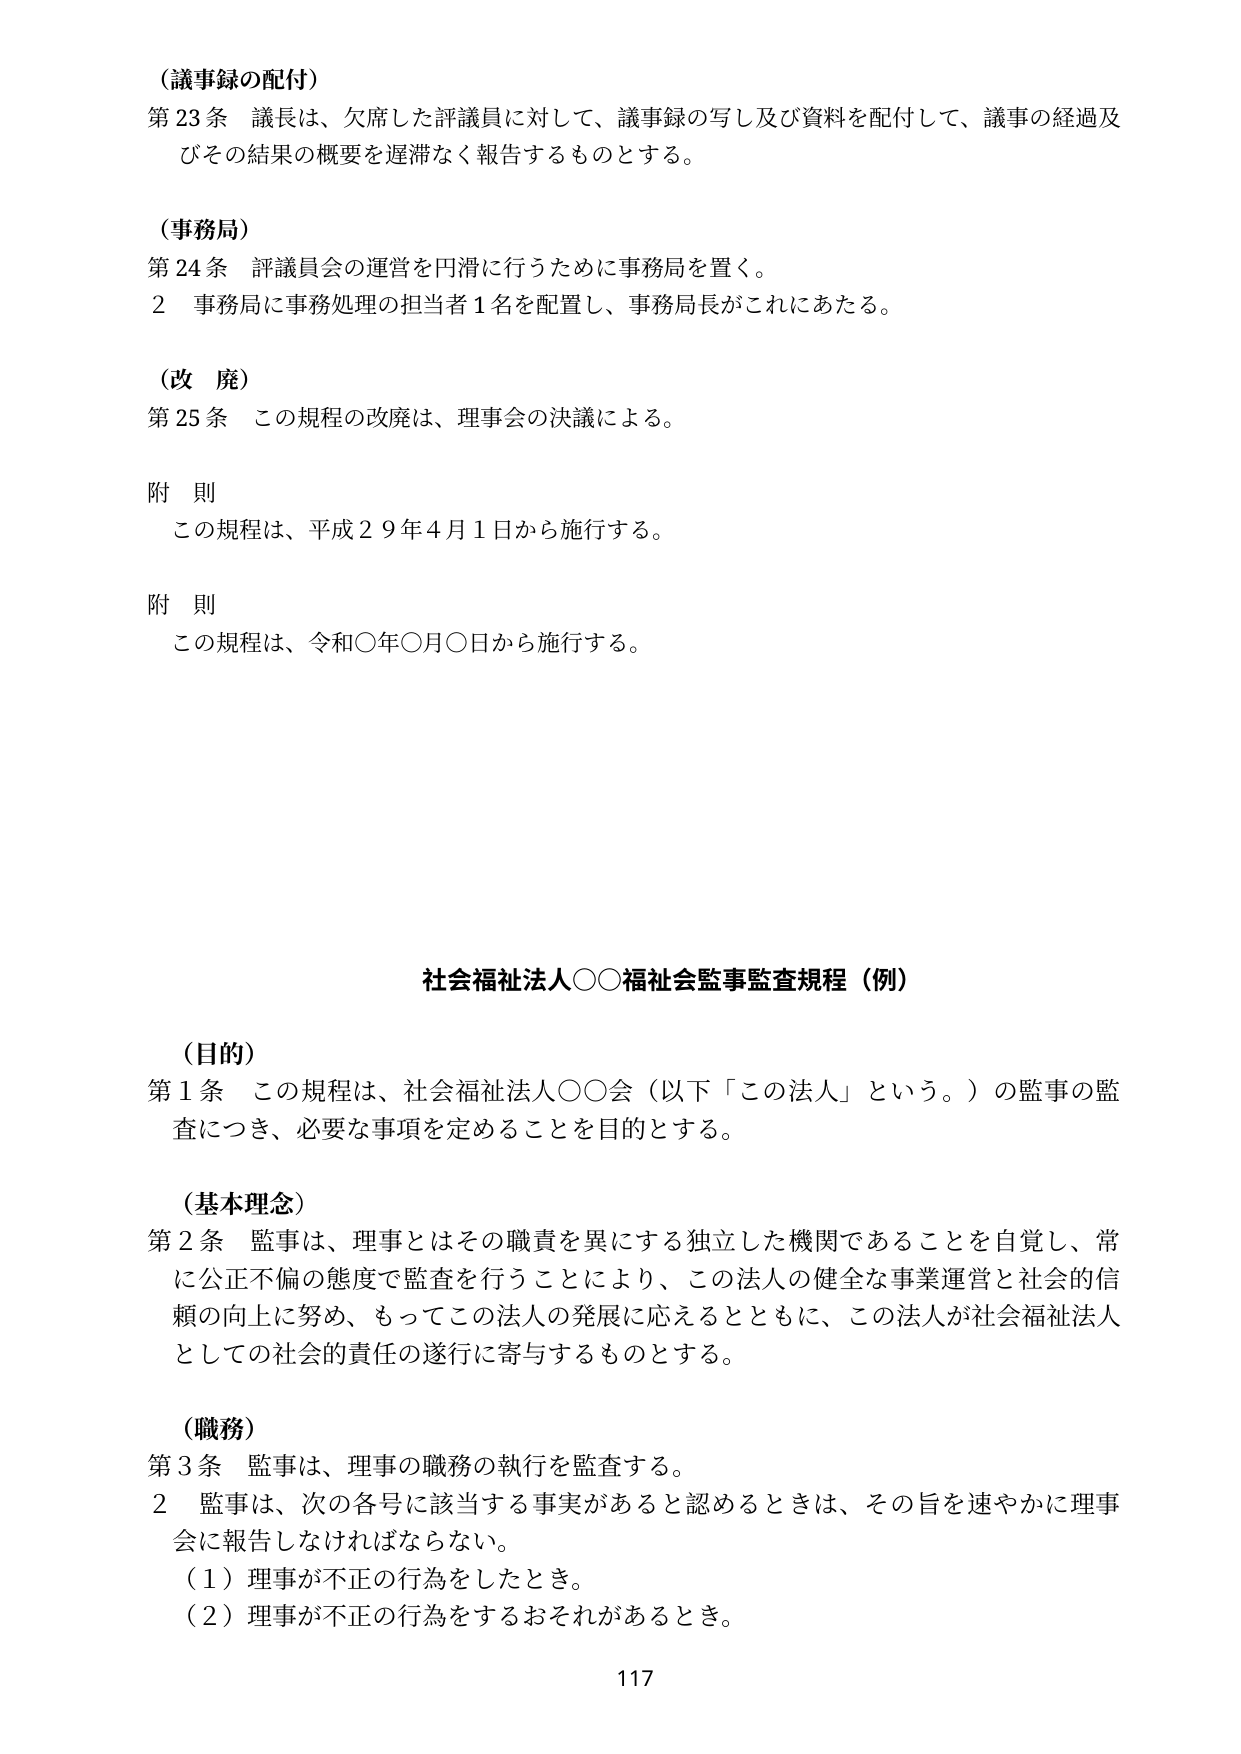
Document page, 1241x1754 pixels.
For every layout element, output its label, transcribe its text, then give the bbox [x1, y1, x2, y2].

text 第２条 監事は、理事とはその職責を異にする独立した機関であることを自覚し、常に公正不偏の態度で監査を行うことにより、この法人の健全な事業運営と社会的信頼の向上に努め、もってこの法人の発展に応えるとともに、この法人が社会福祉法人としての社会的責任の遂行に寄与するものとする。 [148, 1221, 1122, 1371]
text （基本理念） [169, 1184, 1122, 1221]
text （１）理事が不正の行為をしたとき。 [148, 1559, 1122, 1596]
text 第３条 監事は、理事の職務の執行を監査する。 [148, 1446, 1122, 1484]
text （事務局） [148, 210, 1122, 247]
text （目的） [169, 1034, 1122, 1071]
text 附 則 [148, 585, 1122, 622]
text （改 廃） [148, 360, 1122, 397]
text 第１条 この規程は、社会福祉法人○○会（以下「この法人」という。）の監事の監査につき、必要な事項を定めることを目的とする。 [148, 1071, 1122, 1146]
text 社会福祉法人○○福祉会監事監査規程（例） [148, 960, 1122, 997]
text （議事録の配付） [148, 60, 1122, 97]
text ２ 監事は、次の各号に該当する事実があると認めるときは、その旨を速やかに理事会に報告しなければならない。 [148, 1484, 1122, 1559]
text 第24条 評議員会の運営を円滑に行うために事務局を置く。 [148, 247, 1122, 285]
text 附 則 [148, 472, 1122, 510]
text （職務） [169, 1409, 1122, 1446]
text ２ 事務局に事務処理の担当者1名を配置し、事務局長がこれにあたる。 [148, 285, 1122, 322]
text この規程は、令和○年○月○日から施行する。 [148, 622, 1122, 660]
text （２）理事が不正の行為をするおそれがあるとき。 [148, 1596, 1122, 1634]
text 第25条 この規程の改廃は、理事会の決議による。 [148, 397, 1122, 435]
text この規程は、平成２９年４月１日から施行する。 [148, 510, 1122, 547]
text 第23条 議長は、欠席した評議員に対して、議事録の写し及び資料を配付して、議事の経過及びその結果の概要を遅滞なく報告するものとする。 [148, 97, 1122, 172]
